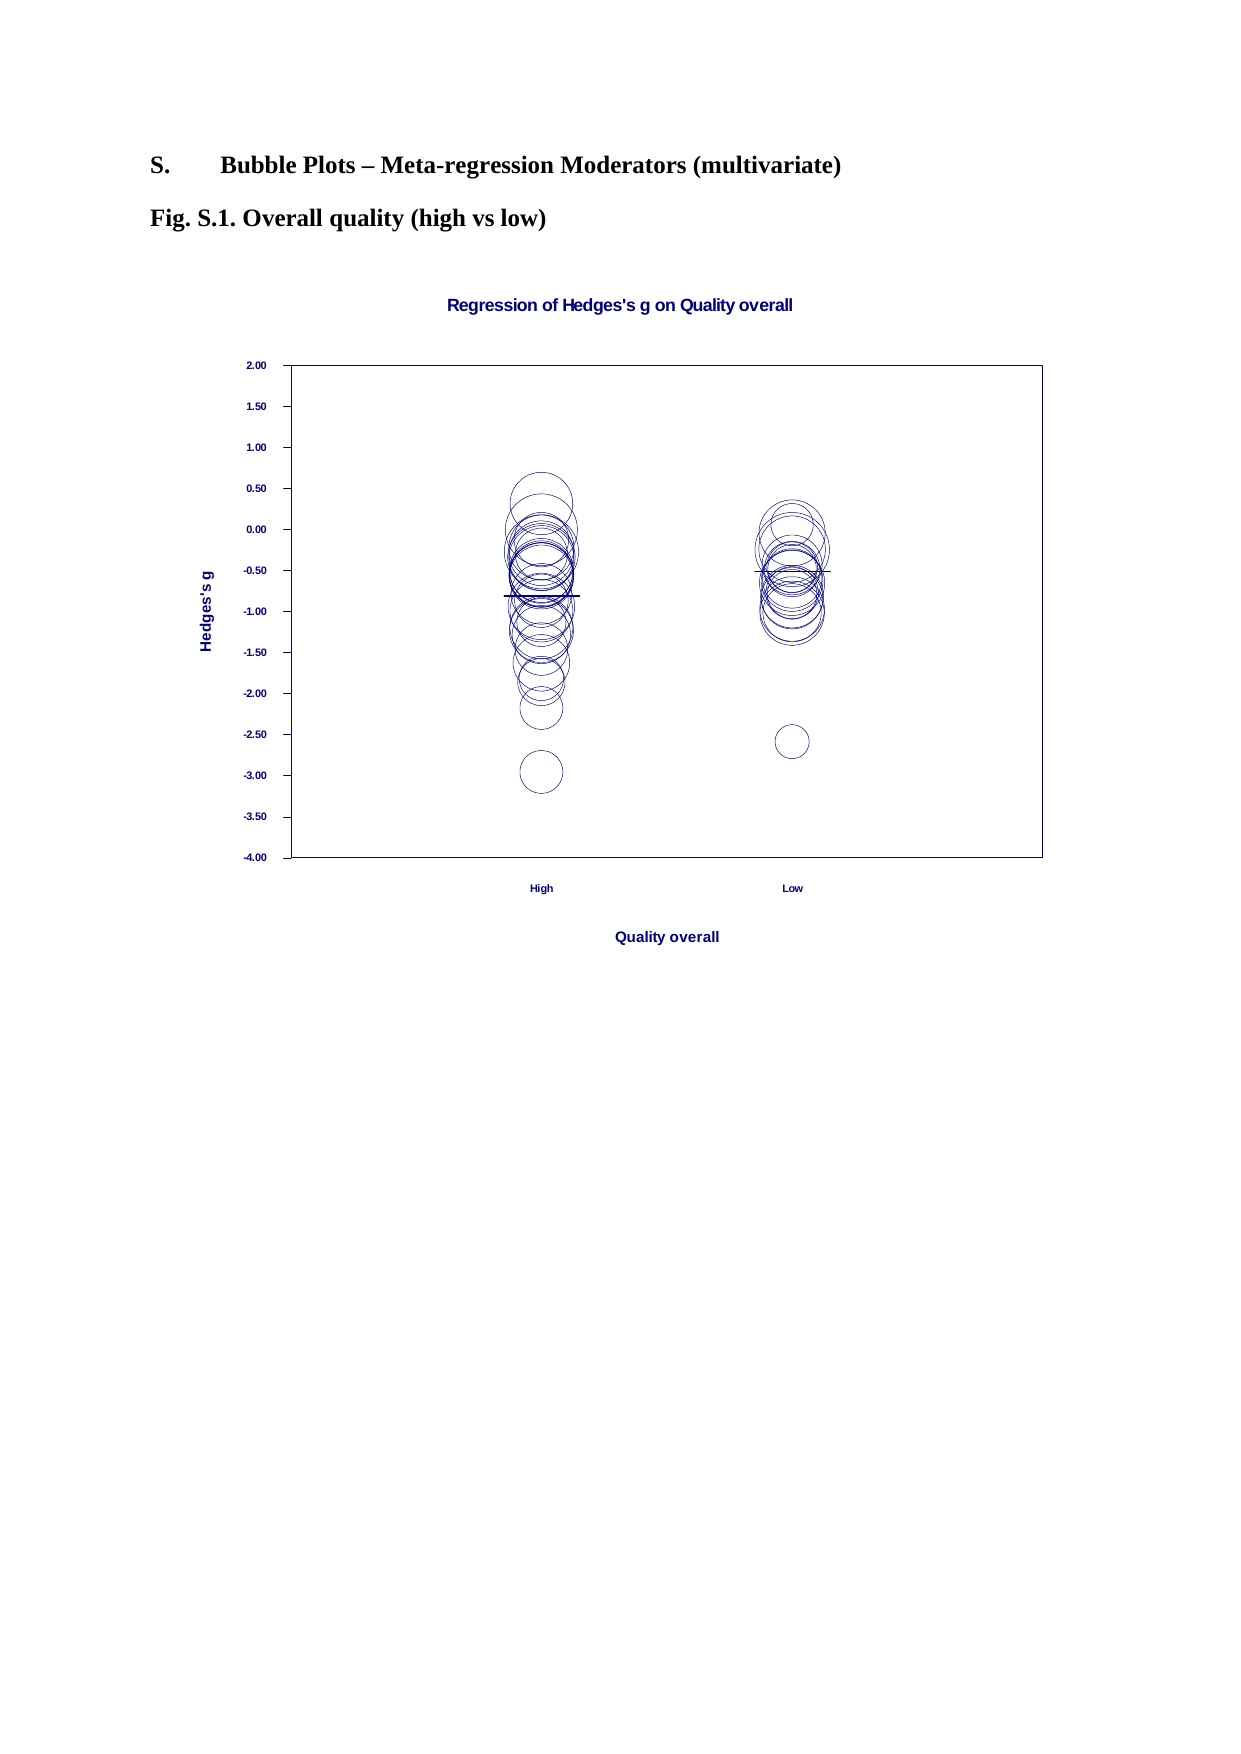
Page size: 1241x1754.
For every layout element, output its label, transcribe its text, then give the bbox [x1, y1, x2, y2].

text Fig. S.1. Overall quality (high vs low) [150, 203, 1090, 232]
text S. Bubble Plots – Meta-regression Moderators (multivariate) [150, 150, 1090, 179]
